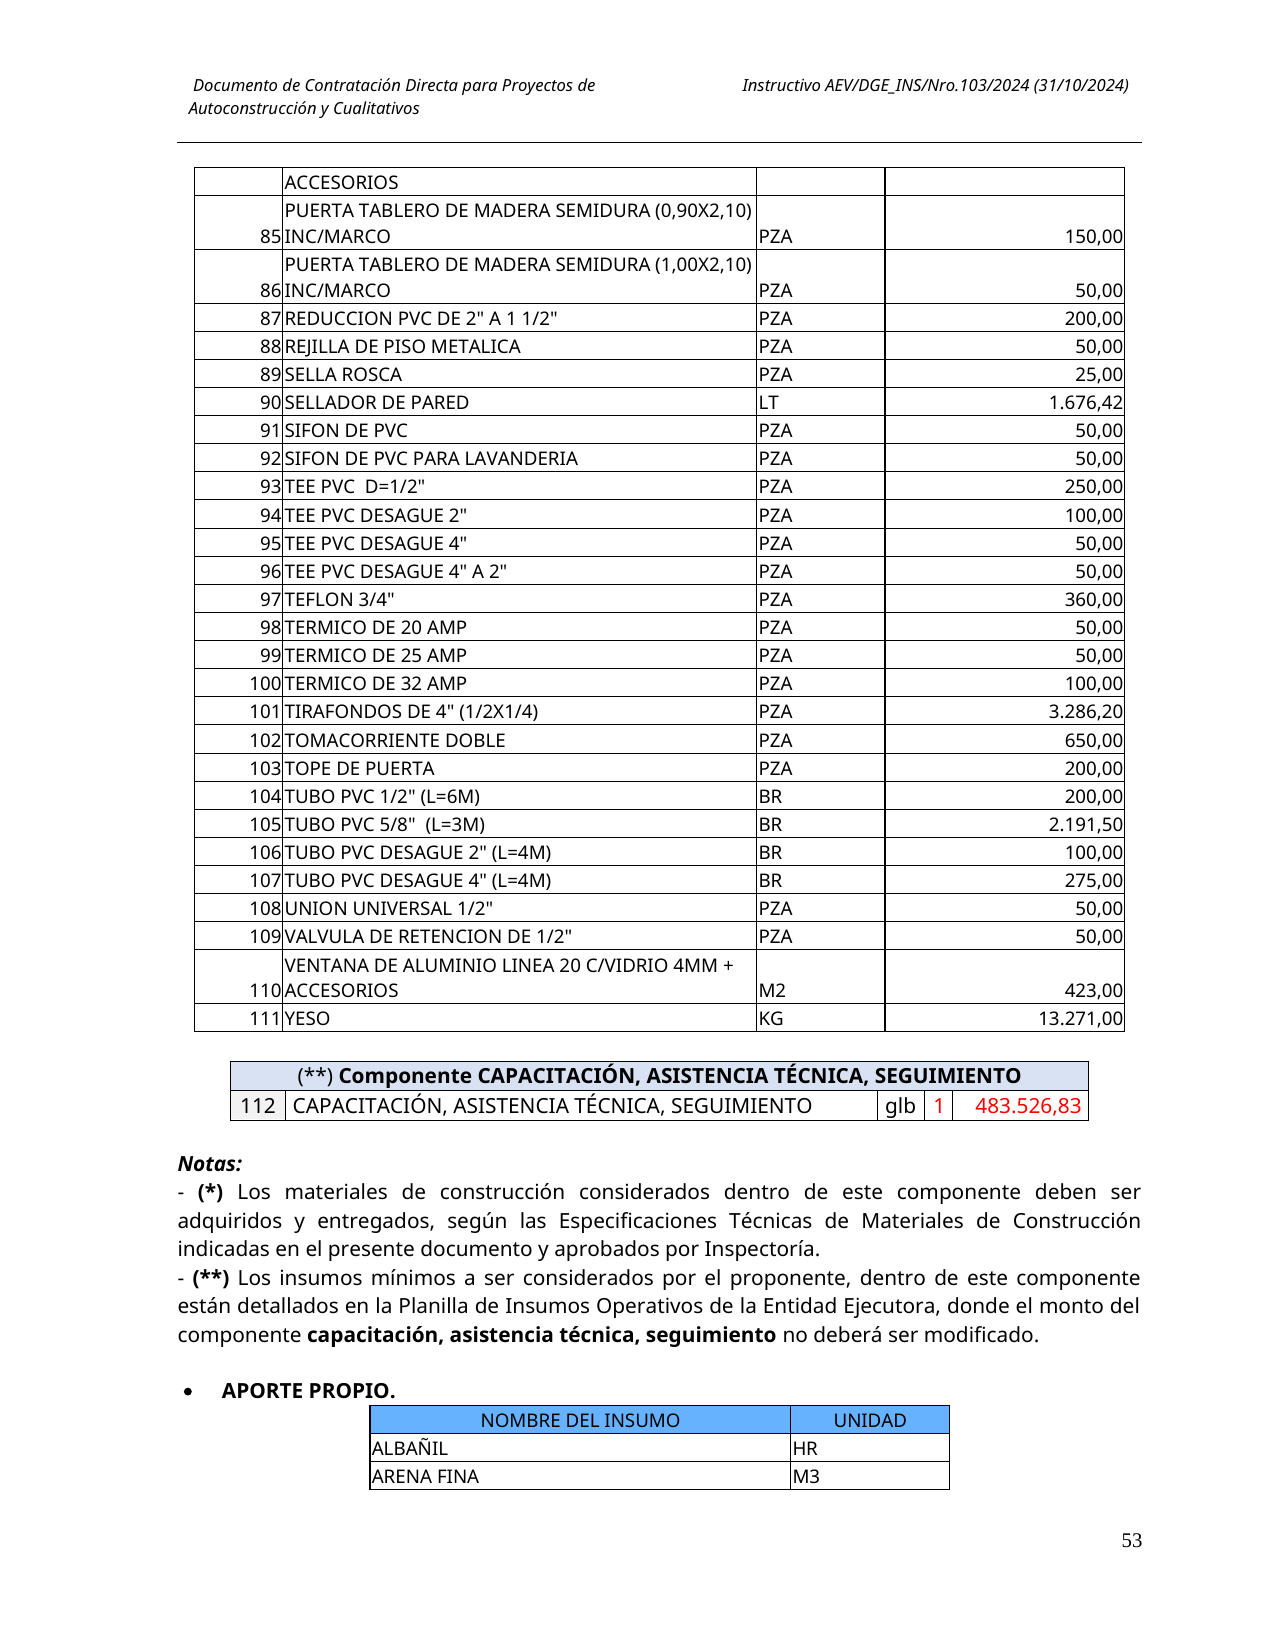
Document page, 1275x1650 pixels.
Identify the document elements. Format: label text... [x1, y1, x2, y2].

table_cell 50,00 [886, 894, 1124, 921]
table_cell 50,00 [886, 529, 1124, 556]
table_cell 200,00 [886, 782, 1124, 809]
table_cell CAPACITACIÓN, ASISTENCIA TÉCNICA, SEGUIMIENTO [286, 1091, 877, 1119]
table_cell 50,00 [886, 613, 1124, 640]
table_cell VALVULA DE RETENCION DE 1/2" [283, 922, 756, 949]
table_cell SELLADOR DE PARED [283, 388, 756, 415]
table_cell 150,00 [886, 196, 1124, 249]
table_cell 90 [195, 388, 282, 415]
table_cell TERMICO DE 32 AMP [283, 669, 756, 696]
table_cell BR [757, 782, 884, 809]
table_cell TUBO PVC DESAGUE 4" (L=4M) [283, 866, 756, 893]
table_header UNIDAD [791, 1406, 949, 1433]
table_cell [283, 168, 756, 195]
table_cell HR [791, 1434, 949, 1461]
table_cell PZA [757, 557, 884, 584]
table_cell glb [878, 1091, 924, 1119]
table_cell PZA [757, 641, 884, 668]
table_cell 102 [195, 725, 282, 752]
table_cell M2 [757, 950, 884, 1003]
table_cell PZA [757, 472, 884, 499]
table_cell 50,00 [886, 922, 1124, 949]
table_cell 110 [195, 950, 282, 1003]
table_cell 200,00 [886, 754, 1124, 781]
table_cell 100,00 [886, 500, 1124, 527]
table_cell 2.191,50 [886, 810, 1124, 837]
table_cell PZA [757, 250, 884, 302]
table_cell 97 [195, 585, 282, 612]
list APORTE PROPIO. [184, 1377, 1142, 1405]
table_cell TUBO PVC 5/8" (L=3M) [283, 810, 756, 837]
table_cell 483.526,83 [953, 1091, 1088, 1119]
table_cell 86 [195, 250, 282, 302]
table_cell BR [757, 866, 884, 893]
table_cell 25,00 [886, 360, 1124, 387]
table_cell 50,00 [886, 557, 1124, 584]
table_cell 50,00 [886, 416, 1124, 443]
table_cell ALBAÑIL [371, 1434, 790, 1461]
table_cell 170,00 [886, 168, 1124, 195]
table_cell 100,00 [886, 838, 1124, 865]
table_cell ARENA FINA [371, 1462, 790, 1489]
table_cell 360,00 [886, 585, 1124, 612]
table_cell 91 [195, 416, 282, 443]
table_cell SIFON DE PVC [283, 416, 756, 443]
table_cell REDUCCION PVC DE 2" A 1 1/2" [283, 304, 756, 331]
table_cell 98 [195, 613, 282, 640]
table_cell PZA [757, 585, 884, 612]
table_cell 13.271,00 [886, 1004, 1124, 1031]
table_cell 106 [195, 838, 282, 865]
table_cell PZA [757, 725, 884, 752]
table_cell 93 [195, 472, 282, 499]
table_cell PZA [757, 922, 884, 949]
table_cell YESO [283, 1004, 756, 1031]
table_cell 1.676,42 [886, 388, 1124, 415]
table_cell SELLA ROSCA [283, 360, 756, 387]
table_cell 50,00 [886, 250, 1124, 302]
table_cell 275,00 [886, 866, 1124, 893]
table_cell PZA [757, 416, 884, 443]
table_cell PZA [757, 304, 884, 331]
table_cell KG [757, 1004, 884, 1031]
table_cell PZA [757, 697, 884, 724]
table_cell M3 [791, 1462, 949, 1489]
table_cell VENTANA DE ALUMINIO LINEA 20 C/VIDRIO 4MM + ACCESORIOS [283, 950, 756, 1003]
table_cell 107 [195, 866, 282, 893]
table_cell PZA [757, 500, 884, 527]
table_cell 105 [195, 810, 282, 837]
table_cell 650,00 [886, 725, 1124, 752]
table_cell BR [757, 810, 884, 837]
table_cell 111 [195, 1004, 282, 1031]
table_cell TEE PVC DESAGUE 2" [283, 500, 756, 527]
table_header NOMBRE DEL INSUMO [371, 1406, 790, 1433]
table_cell 99 [195, 641, 282, 668]
table_cell M [757, 168, 884, 195]
table_cell 104 [195, 782, 282, 809]
table_cell TEFLON 3/4" [283, 585, 756, 612]
table_cell TOMACORRIENTE DOBLE [283, 725, 756, 752]
table_cell TEE PVC DESAGUE 4" A 2" [283, 557, 756, 584]
table_cell TIRAFONDOS DE 4" (1/2X1/4) [283, 697, 756, 724]
table_cell 84 [195, 168, 282, 195]
table_cell PZA [757, 894, 884, 921]
table_cell 100 [195, 669, 282, 696]
table_cell 103 [195, 754, 282, 781]
table_cell 50,00 [886, 332, 1124, 359]
table_cell TUBO PVC DESAGUE 2" (L=4M) [283, 838, 756, 865]
table_cell TUBO PVC 1/2" (L=6M) [283, 782, 756, 809]
table_cell 89 [195, 360, 282, 387]
table_cell LT [757, 388, 884, 415]
table_cell TEE PVC D=1/2" [283, 472, 756, 499]
table_cell PUERTA TABLERO DE MADERA SEMIDURA (1,00X2,10) INC/MARCO [283, 250, 756, 302]
table_cell TOPE DE PUERTA [283, 754, 756, 781]
table_cell TEE PVC DESAGUE 4" [283, 529, 756, 556]
table_cell 50,00 [886, 641, 1124, 668]
table_cell 100,00 [886, 669, 1124, 696]
text - (*) Los materiales de construcción considerados dentro de este componente deben ser adquiridos y entregados, según las Especificaciones Técnicas de Materiales de Construcción indicadas en el presente documento y aprobados por Inspectoría. [177, 1177, 1142, 1263]
table_cell PZA [757, 613, 884, 640]
table_cell 94 [195, 500, 282, 527]
table_cell PZA [757, 444, 884, 471]
table_cell PZA [757, 529, 884, 556]
table_cell PZA [757, 332, 884, 359]
table_cell 250,00 [886, 472, 1124, 499]
table_cell 96 [195, 557, 282, 584]
table_cell SIFON DE PVC PARA LAVANDERIA [283, 444, 756, 471]
table_cell PUERTA TABLERO DE MADERA SEMIDURA (0,90X2,10) INC/MARCO [283, 196, 756, 249]
table_cell 50,00 [886, 444, 1124, 471]
table_cell UNION UNIVERSAL 1/2" [283, 894, 756, 921]
table_cell TERMICO DE 25 AMP [283, 641, 756, 668]
table_cell 1 [925, 1091, 952, 1119]
table_cell 423,00 [886, 950, 1124, 1003]
table_cell PZA [757, 196, 884, 249]
table_cell 92 [195, 444, 282, 471]
table_cell 200,00 [886, 304, 1124, 331]
table_cell 108 [195, 894, 282, 921]
table_cell PZA [757, 669, 884, 696]
table_cell 101 [195, 697, 282, 724]
table_cell 87 [195, 304, 282, 331]
table_cell TERMICO DE 20 AMP [283, 613, 756, 640]
table_cell 3.286,20 [886, 697, 1124, 724]
table_header (**) Componente CAPACITACIÓN, ASISTENCIA TÉCNICA, SEGUIMIENTO [231, 1062, 1088, 1090]
table_cell 109 [195, 922, 282, 949]
table_cell REJILLA DE PISO METALICA [283, 332, 756, 359]
table_cell 112 [231, 1091, 285, 1119]
text Notas: [177, 1149, 1142, 1177]
text - (**) Los insumos mínimos a ser considerados por el proponente, dentro de este componente están detallados en la Planilla de Insumos Operativos de la Entidad Ejecutora, donde el monto del componente capacitación, asistencia técnica, seguimiento no deberá ser modificado. [177, 1263, 1142, 1348]
table_cell 85 [195, 196, 282, 249]
table_cell PZA [757, 360, 884, 387]
table_cell PZA [757, 754, 884, 781]
table_cell 95 [195, 529, 282, 556]
table_cell BR [757, 838, 884, 865]
table_cell 88 [195, 332, 282, 359]
